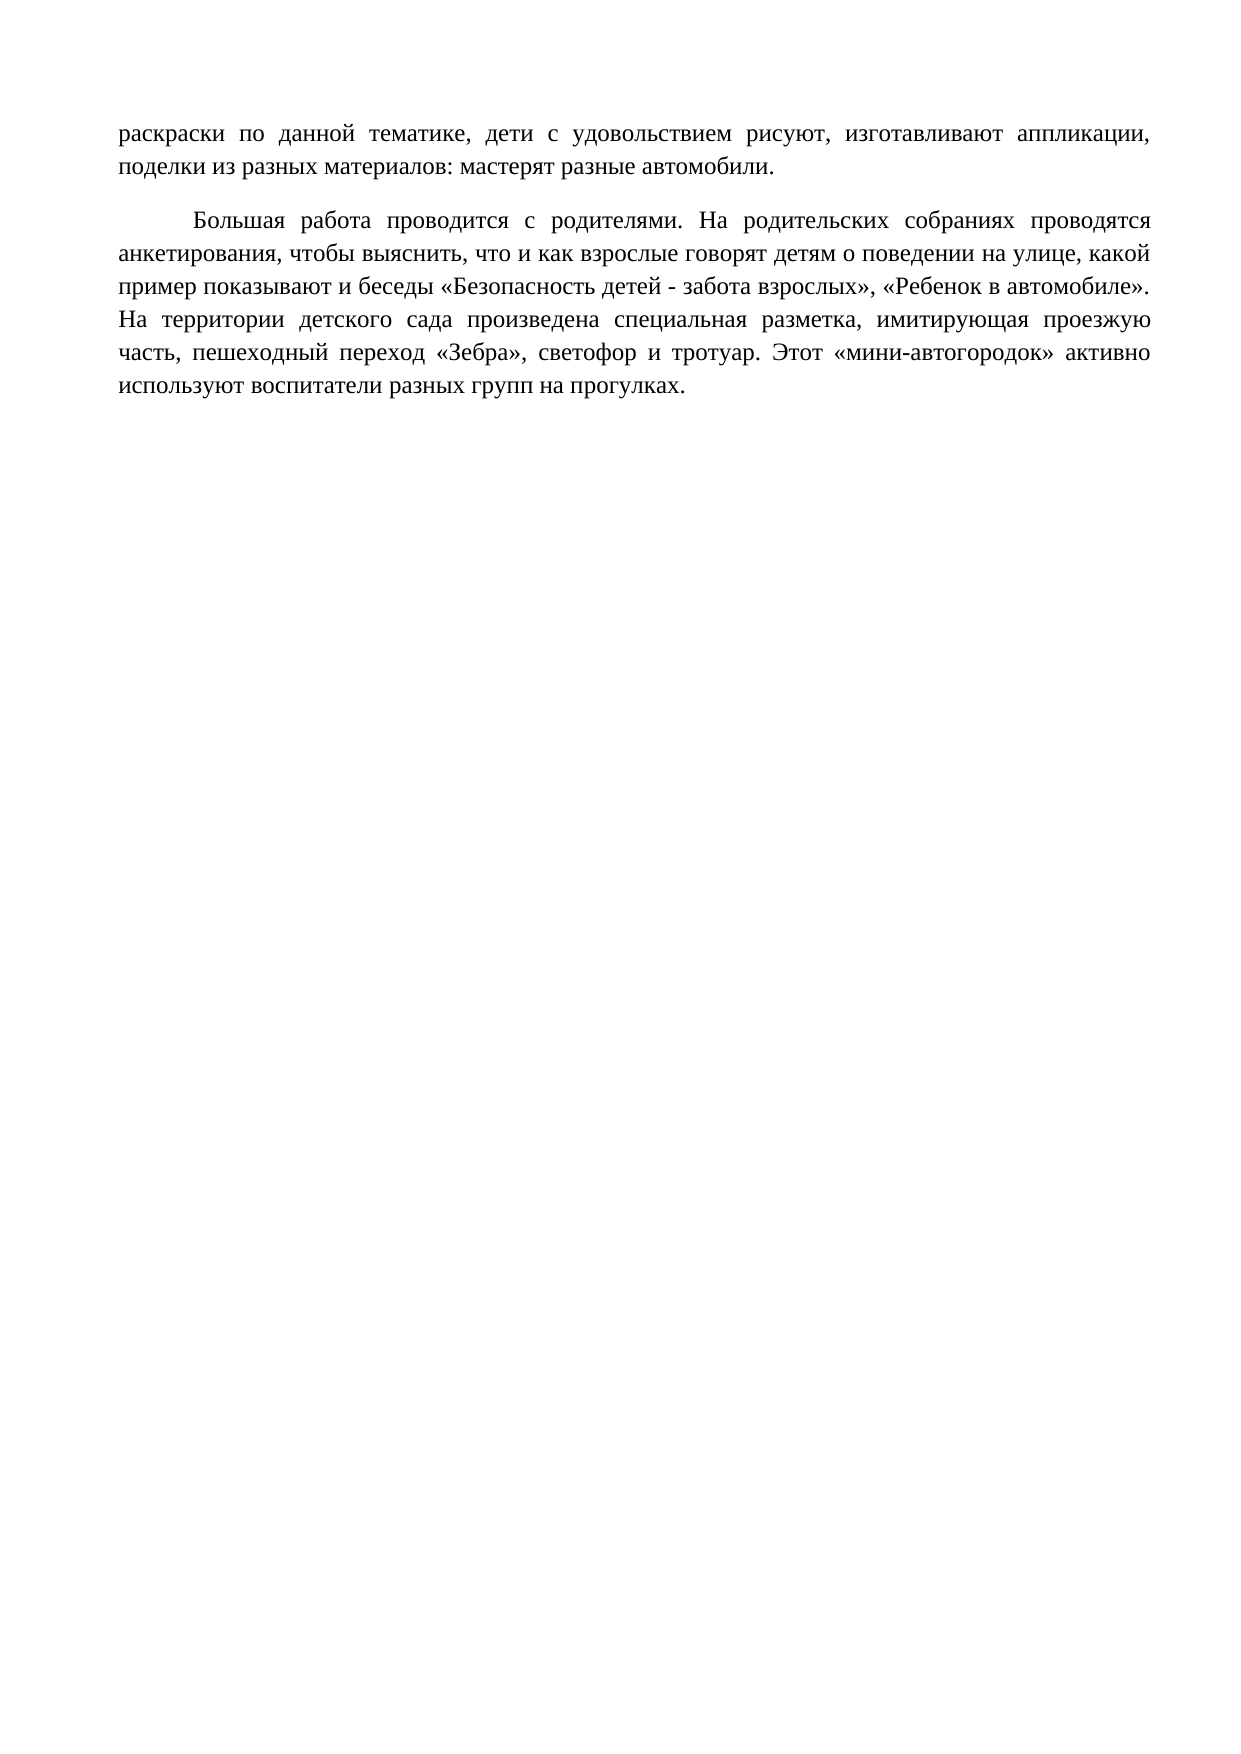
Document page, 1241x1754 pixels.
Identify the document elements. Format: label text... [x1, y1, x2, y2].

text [118, 118, 1152, 180]
text Большая работа проводится с родителями. На родительских собраниях проводятся анкетирования, чтобы выяснить, что и как взрослые говорят детям о поведении на улице, какой пример показывают и беседы «Безопасность детей - забота взрослых», «Ребенок в автомобиле». На территории детского сада произведена специальная разметка, имитирующая проезжую часть, пешеходный переход «Зебра», светофор и тротуар. Этот «мини-автогородок» активно используют воспитатели разных групп на прогулках. [118, 205, 1152, 399]
